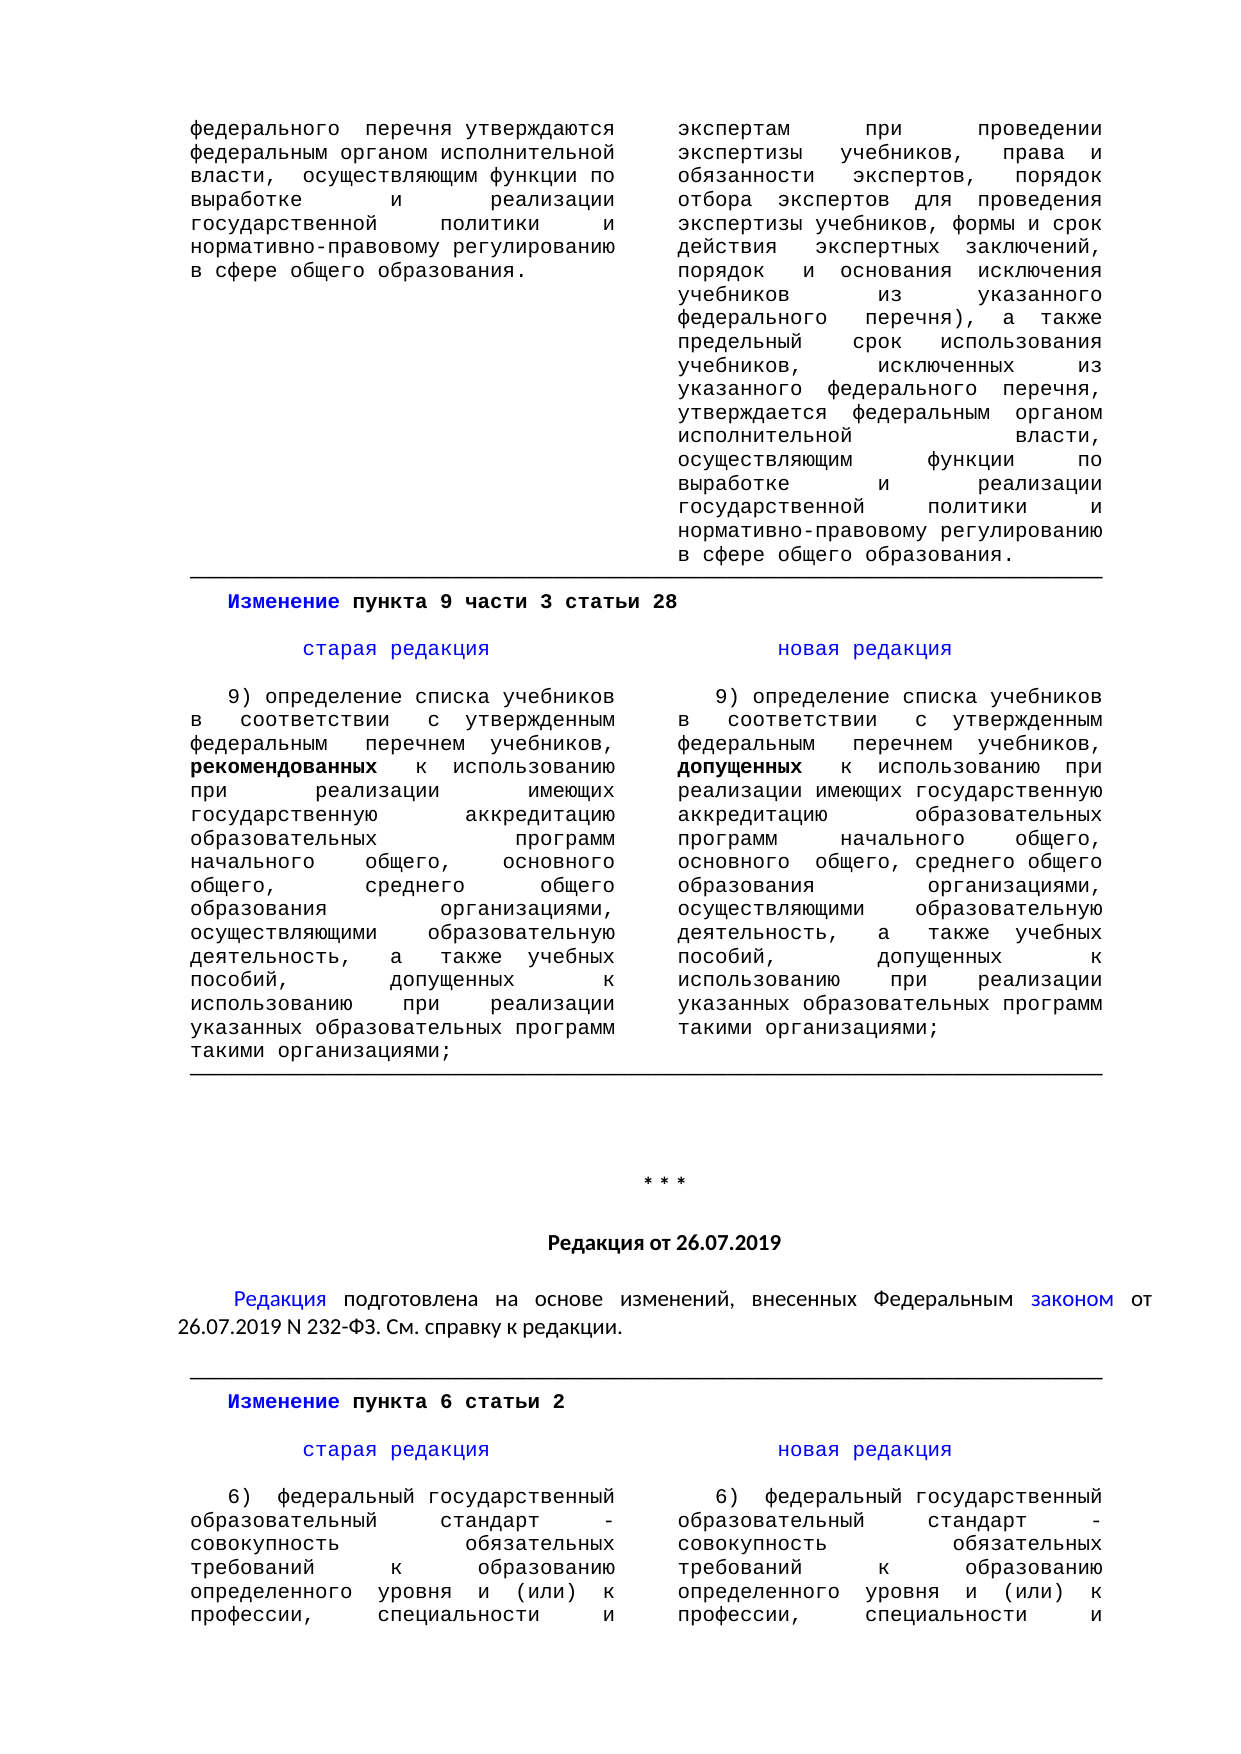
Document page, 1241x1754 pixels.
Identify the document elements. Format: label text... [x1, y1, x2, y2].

text федерального перечня утверждаются экспертам при проведении [177, 118, 1152, 142]
text федеральным перечнем учебников, федеральным перечнем учебников, [177, 733, 1152, 757]
text исполнительной власти, [177, 426, 1152, 449]
text 9) определение списка учебников 9) определение списка учебников [177, 686, 1152, 709]
text выработке и реализации отбора экспертов для проведения [177, 189, 1152, 213]
text государственной политики и [177, 496, 1152, 520]
text учебников из указанного [177, 284, 1152, 307]
text совокупность обязательных совокупность обязательных [177, 1533, 1152, 1557]
title Редакция от 26.07.2019 [177, 1228, 1152, 1256]
text начального общего, основного основного общего, среднего общего [177, 851, 1152, 875]
text в соответствии с утвержденным в соответствии с утвержденным [177, 709, 1152, 733]
text определенного уровня и (или) к определенного уровня и (или) к [177, 1581, 1152, 1604]
text ───────────────────────────────────────────────────────────────────────── [177, 567, 1152, 591]
text общего, среднего общего образования организациями, [177, 875, 1152, 898]
text учебников, исключенных из [177, 354, 1152, 378]
text старая редакция новая редакция [177, 638, 1152, 662]
text указанных образовательных программ такими организациями; [177, 1017, 1152, 1040]
text использованию при реализации указанных образовательных программ [177, 993, 1152, 1017]
text 6) федеральный государственный 6) федеральный государственный [177, 1486, 1152, 1510]
text государственной политики и экспертизы учебников, формы и срок [177, 213, 1152, 236]
text рекомендованных к использованию допущенных к использованию при [177, 757, 1152, 780]
text Редакция подготовлена на основе изменений, внесенных Федеральным законом от 26.07.2019 N 232-ФЗ. См. справку к редакции. [177, 1284, 1152, 1340]
text в сфере общего образования. порядок и основания исключения [177, 260, 1152, 284]
text выработке и реализации [177, 473, 1152, 496]
text осуществляющим функции по [177, 449, 1152, 473]
text федерального перечня), а также [177, 307, 1152, 331]
text такими организациями; [177, 1040, 1152, 1064]
text в сфере общего образования. [177, 544, 1152, 567]
text образовательный стандарт - образовательный стандарт - [177, 1510, 1152, 1533]
text федеральным органом исполнительной экспертизы учебников, права и [177, 142, 1152, 165]
text указанного федерального перечня, [177, 378, 1152, 402]
text государственную аккредитацию аккредитацию образовательных [177, 804, 1152, 827]
text старая редакция новая редакция [177, 1439, 1152, 1462]
text предельный срок использования [177, 331, 1152, 354]
text нормативно-правовому регулированию [177, 520, 1152, 544]
text * * * [177, 1172, 1152, 1200]
text утверждается федеральным органом [177, 402, 1152, 426]
text ───────────────────────────────────────────────────────────────────────── [177, 1064, 1152, 1088]
text при реализации имеющих реализации имеющих государственную [177, 780, 1152, 804]
text образовательных программ программ начального общего, [177, 827, 1152, 851]
text профессии, специальности и профессии, специальности и [177, 1604, 1152, 1628]
text пособий, допущенных к использованию при реализации [177, 969, 1152, 993]
text власти, осуществляющим функции по обязанности экспертов, порядок [177, 165, 1152, 189]
text Изменение пункта 9 части 3 статьи 28 [177, 591, 1152, 615]
text деятельность, а также учебных пособий, допущенных к [177, 946, 1152, 969]
text требований к образованию требований к образованию [177, 1557, 1152, 1581]
text нормативно-правовому регулированию действия экспертных заключений, [177, 236, 1152, 260]
text осуществляющими образовательную деятельность, а также учебных [177, 922, 1152, 946]
text образования организациями, осуществляющими образовательную [177, 898, 1152, 922]
text Изменение пункта 6 статьи 2 [177, 1391, 1152, 1415]
text ───────────────────────────────────────────────────────────────────────── [177, 1368, 1152, 1391]
